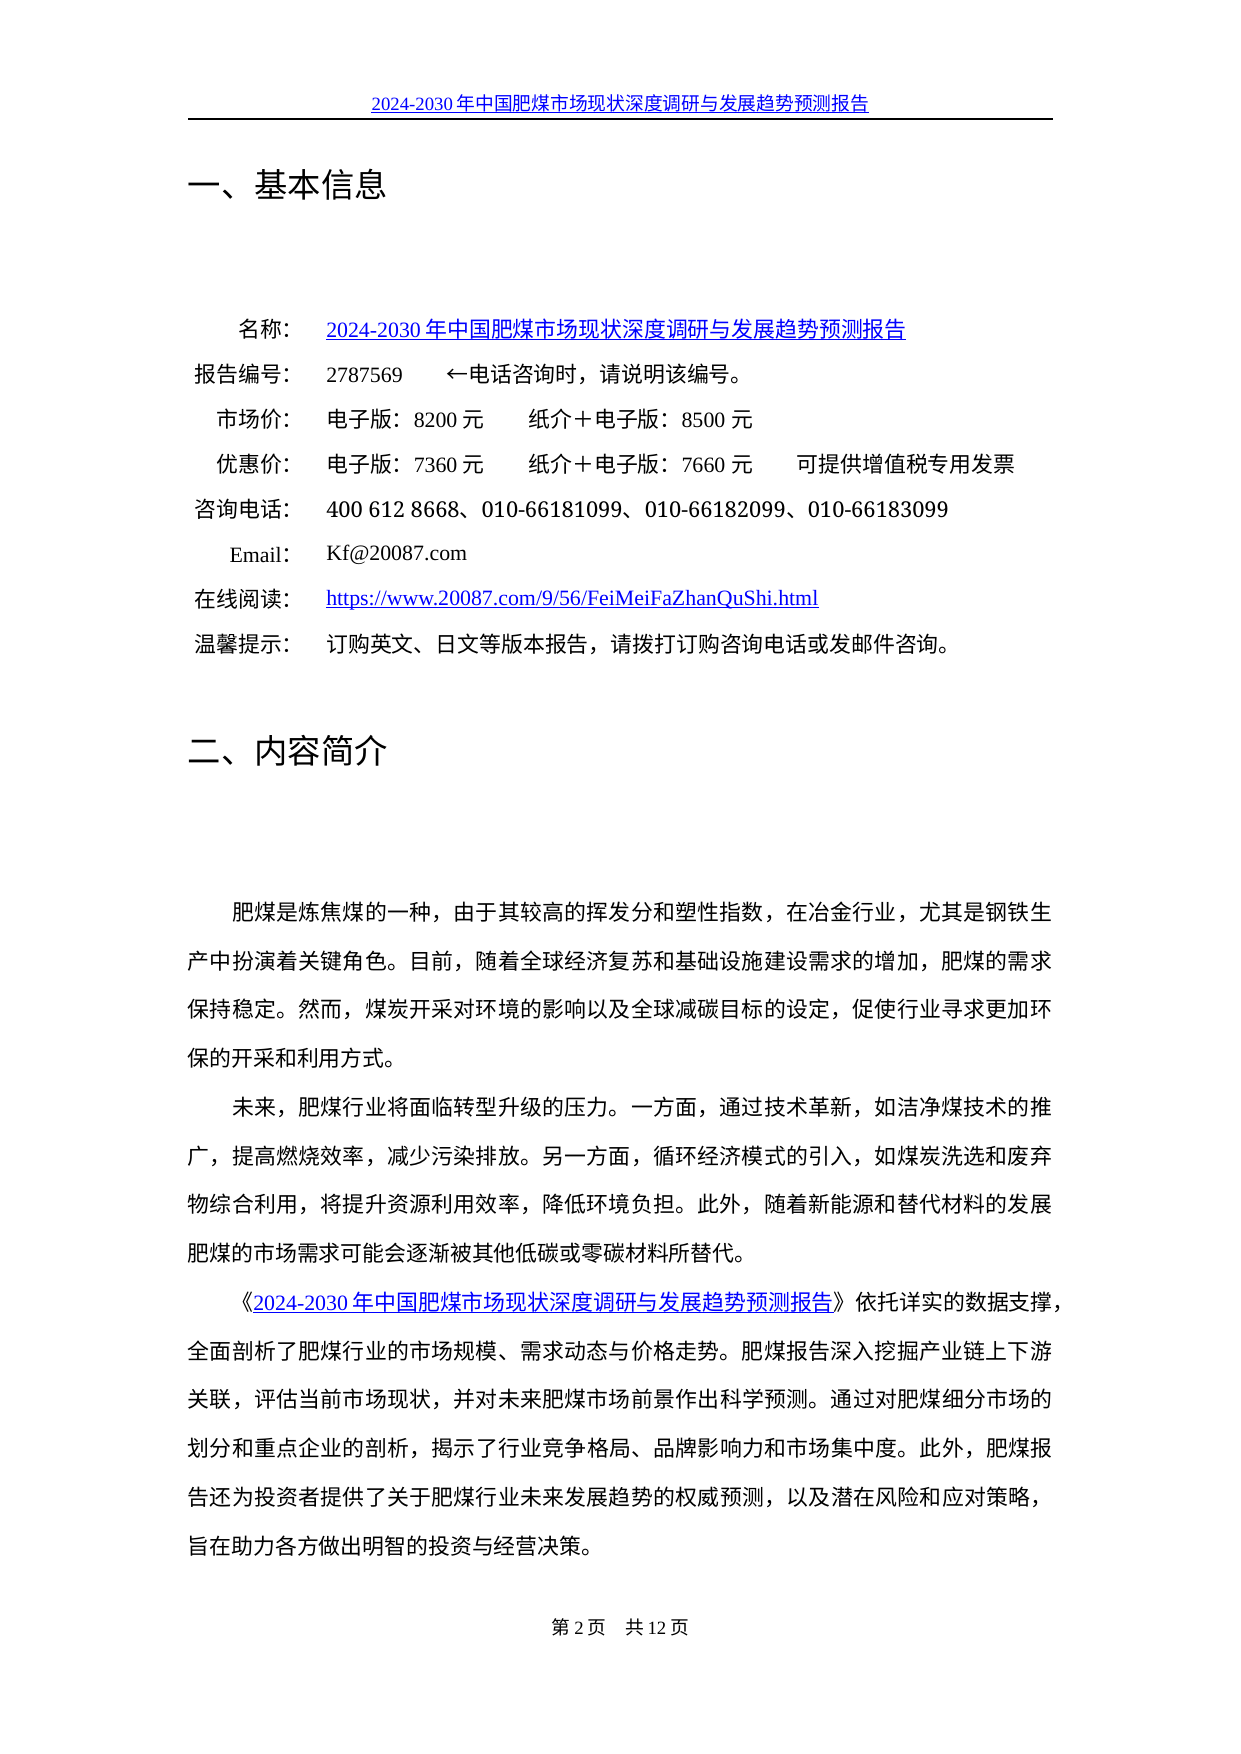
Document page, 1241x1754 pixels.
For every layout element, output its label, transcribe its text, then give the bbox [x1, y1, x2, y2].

table_cell 咨询电话： [167, 492, 315, 537]
title 一、基本信息 [187, 150, 1053, 215]
table_cell [315, 582, 1073, 627]
table_cell 400 612 8668、010-66181099、010-66182099、010-66183099 [315, 492, 1073, 537]
table_cell 2787569 ←电话咨询时，请说明该编号。 [315, 357, 1073, 402]
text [187, 894, 1053, 1561]
table_cell 温馨提示： [167, 627, 315, 672]
table_header 名称： [167, 312, 315, 357]
table_cell Email： [167, 537, 315, 582]
table_cell 电子版：7360 元 纸介＋电子版：7660 元 可提供增值税专用发票 [315, 447, 1073, 492]
title 二、内容简介 [187, 717, 1053, 782]
table_cell 市场价： [167, 402, 315, 447]
table_cell 订购英文、日文等版本报告，请拨打订购咨询电话或发邮件咨询。 [315, 627, 1073, 672]
table_cell 优惠价： [167, 447, 315, 492]
table_cell 电子版：8200 元 纸介＋电子版：8500 元 [315, 402, 1073, 447]
table_cell Kf@20087.com [315, 537, 1073, 582]
table_header 2024-2030年中国肥煤市场现状深度调研与发展趋势预测报告 [315, 312, 1073, 357]
table_cell 在线阅读： [167, 582, 315, 627]
table_cell 报告编号： [167, 357, 315, 402]
